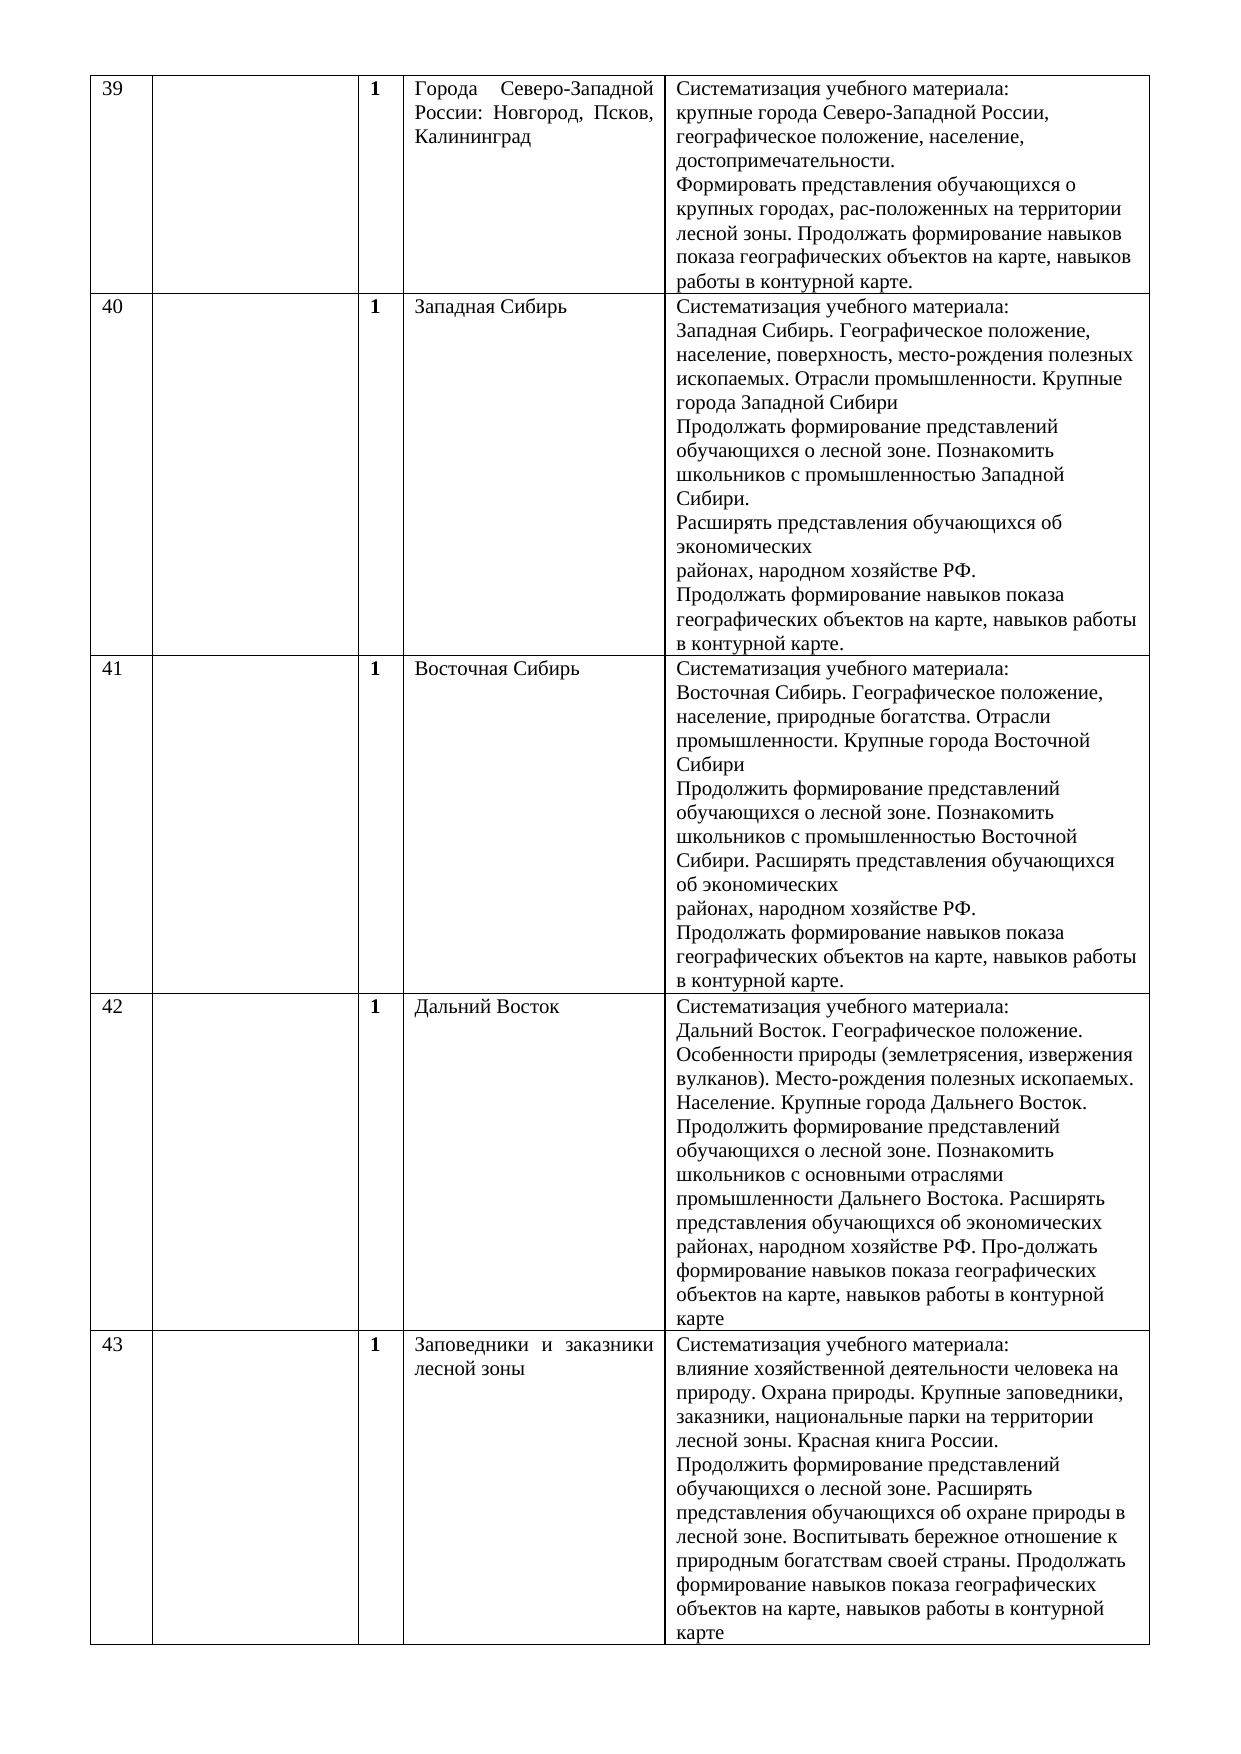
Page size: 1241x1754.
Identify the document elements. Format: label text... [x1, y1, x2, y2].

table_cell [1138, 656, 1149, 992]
table_cell Города Северо-Западной России: Новгород, Псков, Калининград [404, 76, 664, 293]
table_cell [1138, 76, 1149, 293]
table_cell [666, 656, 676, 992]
table_cell 1 [359, 656, 403, 992]
table_cell 1 [359, 994, 403, 1330]
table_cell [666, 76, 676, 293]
table_cell [153, 294, 358, 654]
table_cell Заповедники и заказники лесной зоны [404, 1331, 664, 1644]
table_cell [153, 994, 358, 1330]
table_cell 43 [91, 1331, 152, 1644]
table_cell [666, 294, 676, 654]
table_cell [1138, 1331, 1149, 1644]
table_cell [153, 1331, 358, 1644]
table_cell 1 [359, 76, 403, 293]
table_cell 1 [359, 294, 403, 654]
table_cell 40 [91, 294, 152, 654]
table_cell 39 [91, 76, 152, 293]
table_cell Западная Сибирь [404, 294, 664, 654]
table_cell 42 [91, 994, 152, 1330]
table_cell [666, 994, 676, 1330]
table_cell Дальний Восток [404, 994, 664, 1330]
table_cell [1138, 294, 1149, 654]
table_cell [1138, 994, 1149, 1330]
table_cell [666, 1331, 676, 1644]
table_cell 1 [359, 1331, 403, 1644]
table_cell [153, 76, 358, 293]
table_cell 41 [91, 656, 152, 992]
table_cell Восточная Сибирь [404, 656, 664, 992]
table_cell [153, 656, 358, 992]
